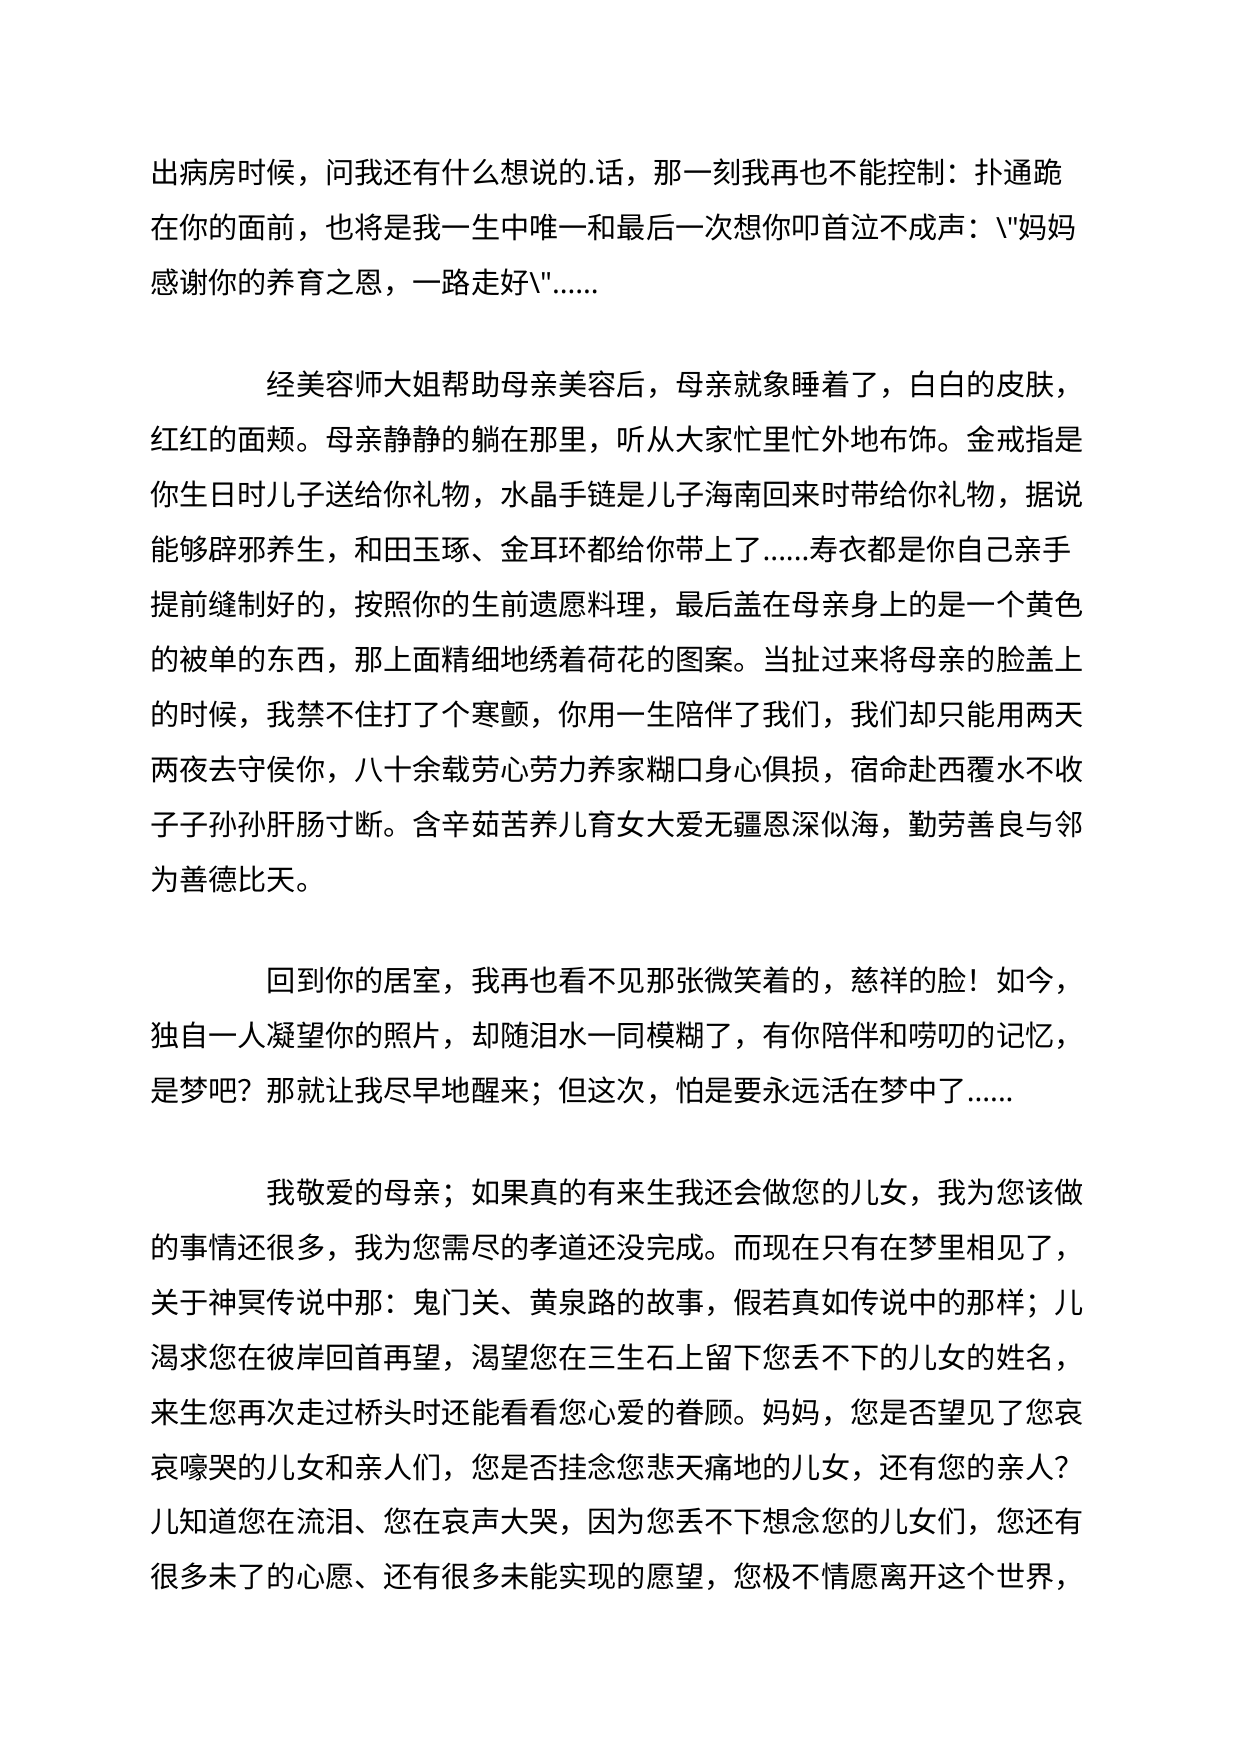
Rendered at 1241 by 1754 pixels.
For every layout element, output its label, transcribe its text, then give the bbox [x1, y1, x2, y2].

text 经美容师大姐帮助母亲美容后，母亲就象睡着了，白白的皮肤，红红的面颊。母亲静静的躺在那里，听从大家忙里忙外地布饰。金戒指是你生日时儿子送给你礼物，水晶手链是儿子海南回来时带给你礼物，据说能够辟邪养生，和田玉琢、金耳环都给你带上了......寿衣都是你自己亲手提前缝制好的，按照你的生前遗愿料理，最后盖在母亲身上的是一个黄色的被单的东西，那上面精细地绣着荷花的图案。当扯过来将母亲的脸盖上的时候，我禁不住打了个寒颤，你用一生陪伴了我们，我们却只能用两天两夜去守侯你，八十余载劳心劳力养家糊口身心俱损，宿命赴西覆水不收子子孙孙肝肠寸断。含辛茹苦养儿育女大爱无疆恩深似海，勤劳善良与邻为善德比天。 [150, 362, 1090, 898]
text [150, 1170, 1090, 1596]
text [150, 150, 1090, 302]
text 回到你的居室，我再也看不见那张微笑着的，慈祥的脸！如今，独自一人凝望你的照片，却随泪水一同模糊了，有你陪伴和唠叨的记忆，是梦吧？那就让我尽早地醒来；但这次，怕是要永远活在梦中了...... [150, 958, 1090, 1110]
